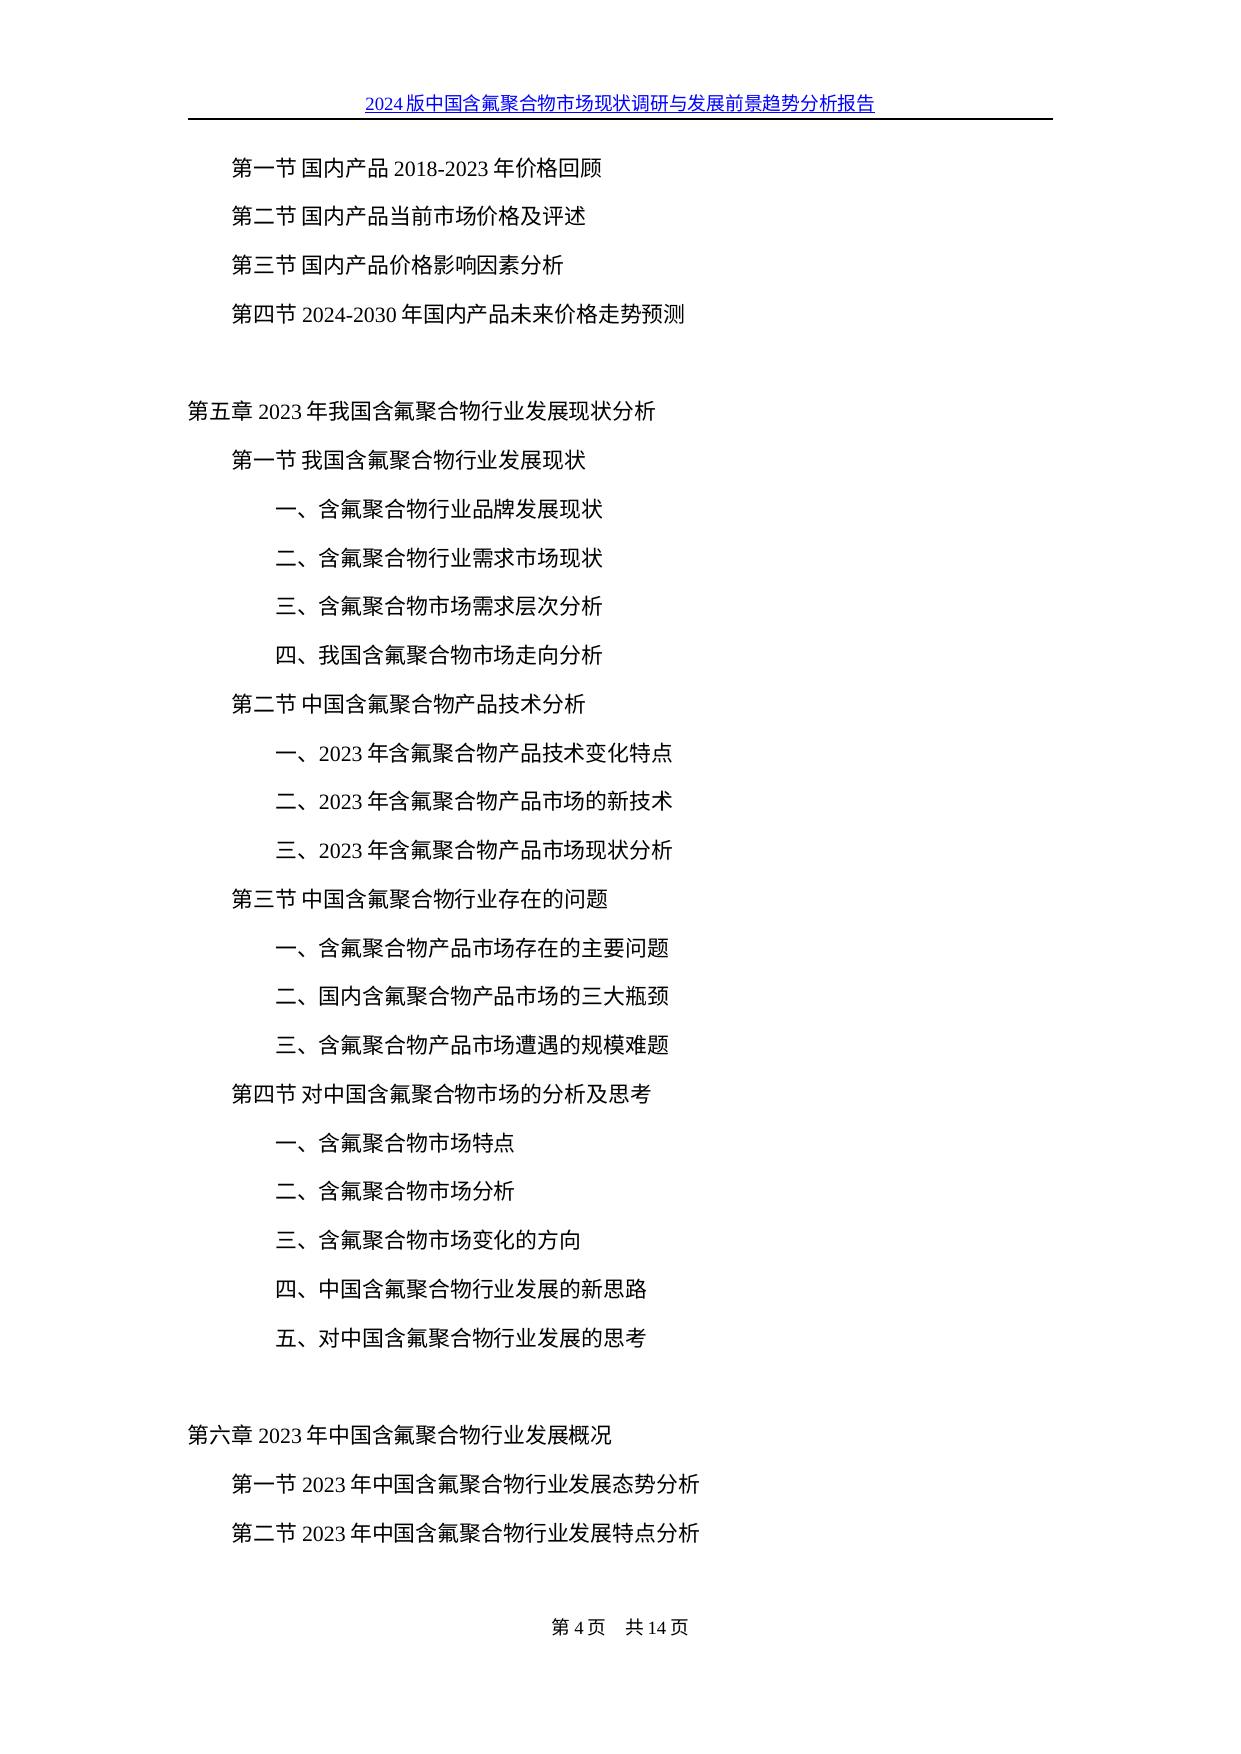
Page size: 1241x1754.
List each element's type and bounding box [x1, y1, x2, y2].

text [187, 150, 1053, 1548]
